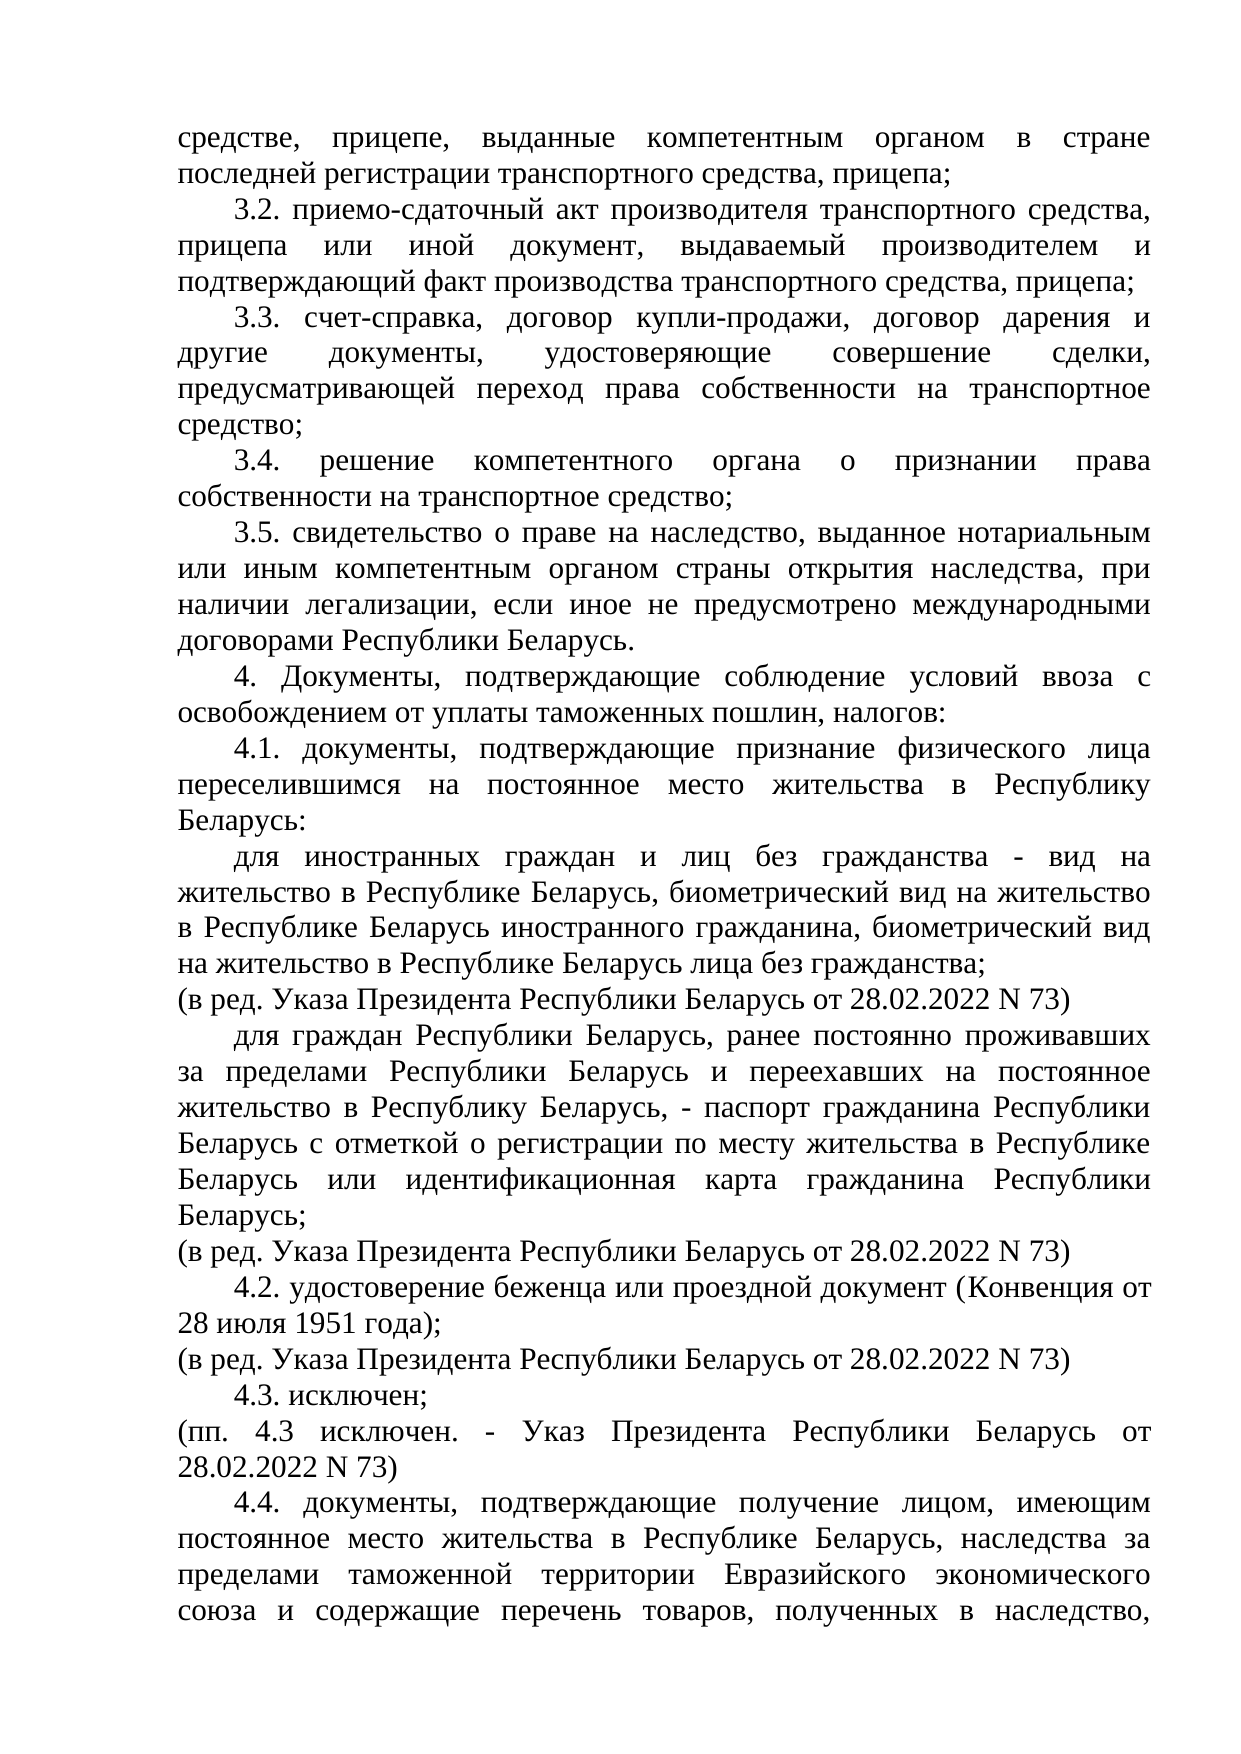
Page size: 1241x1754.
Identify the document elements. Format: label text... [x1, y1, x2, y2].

text 4.3. исключен; [177, 1376, 1152, 1412]
text для граждан Республики Беларусь, ранее постоянно проживавших за пределами Республики Беларусь и переехавших на постоянное жительство в Республику Беларусь, - паспорт гражданина Республики Беларусь с отметкой о регистрации по месту жительства в Республике Беларусь или идентификационная карта гражданина Республики Беларусь; [177, 1017, 1152, 1232]
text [177, 1484, 1152, 1627]
text 3.3. счет-справка, договор купли-продажи, договор дарения и другие документы, удостоверяющие совершение сделки, предусматривающей переход права собственности на транспортное средство; [177, 298, 1152, 442]
text 4. Документы, подтверждающие соблюдение условий ввоза с освобождением от уплаты таможенных пошлин, налогов: [177, 657, 1152, 729]
text 3.5. свидетельство о праве на наследство, выданное нотариальным или иным компетентным органом страны открытия наследства, при наличии легализации, если иное не предусмотрено международными договорами Республики Беларусь. [177, 513, 1152, 657]
text 4.2. удостоверение беженца или проездной документ (Конвенция от 28 июля 1951 года); [177, 1268, 1152, 1340]
text 4.1. документы, подтверждающие признание физического лица переселившимся на постоянное место жительства в Республику Беларусь: [177, 729, 1152, 837]
text 3.2. приемо-сдаточный акт производителя транспортного средства, прицепа или иной документ, выдаваемый производителем и подтверждающий факт производства транспортного средства, прицепа; [177, 190, 1152, 298]
text 3.4. решение компетентного органа о признании права собственности на транспортное средство; [177, 442, 1152, 513]
text для иностранных граждан и лиц без гражданства - вид на жительство в Республике Беларусь, биометрический вид на жительство в Республике Беларусь иностранного гражданина, биометрический вид на жительство в Республике Беларусь лица без гражданства; [177, 837, 1152, 981]
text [177, 118, 1152, 190]
text (в ред. Указа Президента Республики Беларусь от 28.02.2022 N 73) [177, 1340, 1152, 1376]
text (пп. 4.3 исключен. - Указ Президента Республики Беларусь от 28.02.2022 N 73) [177, 1412, 1152, 1484]
text (в ред. Указа Президента Республики Беларусь от 28.02.2022 N 73) [177, 1232, 1152, 1268]
text (в ред. Указа Президента Республики Беларусь от 28.02.2022 N 73) [177, 981, 1152, 1017]
